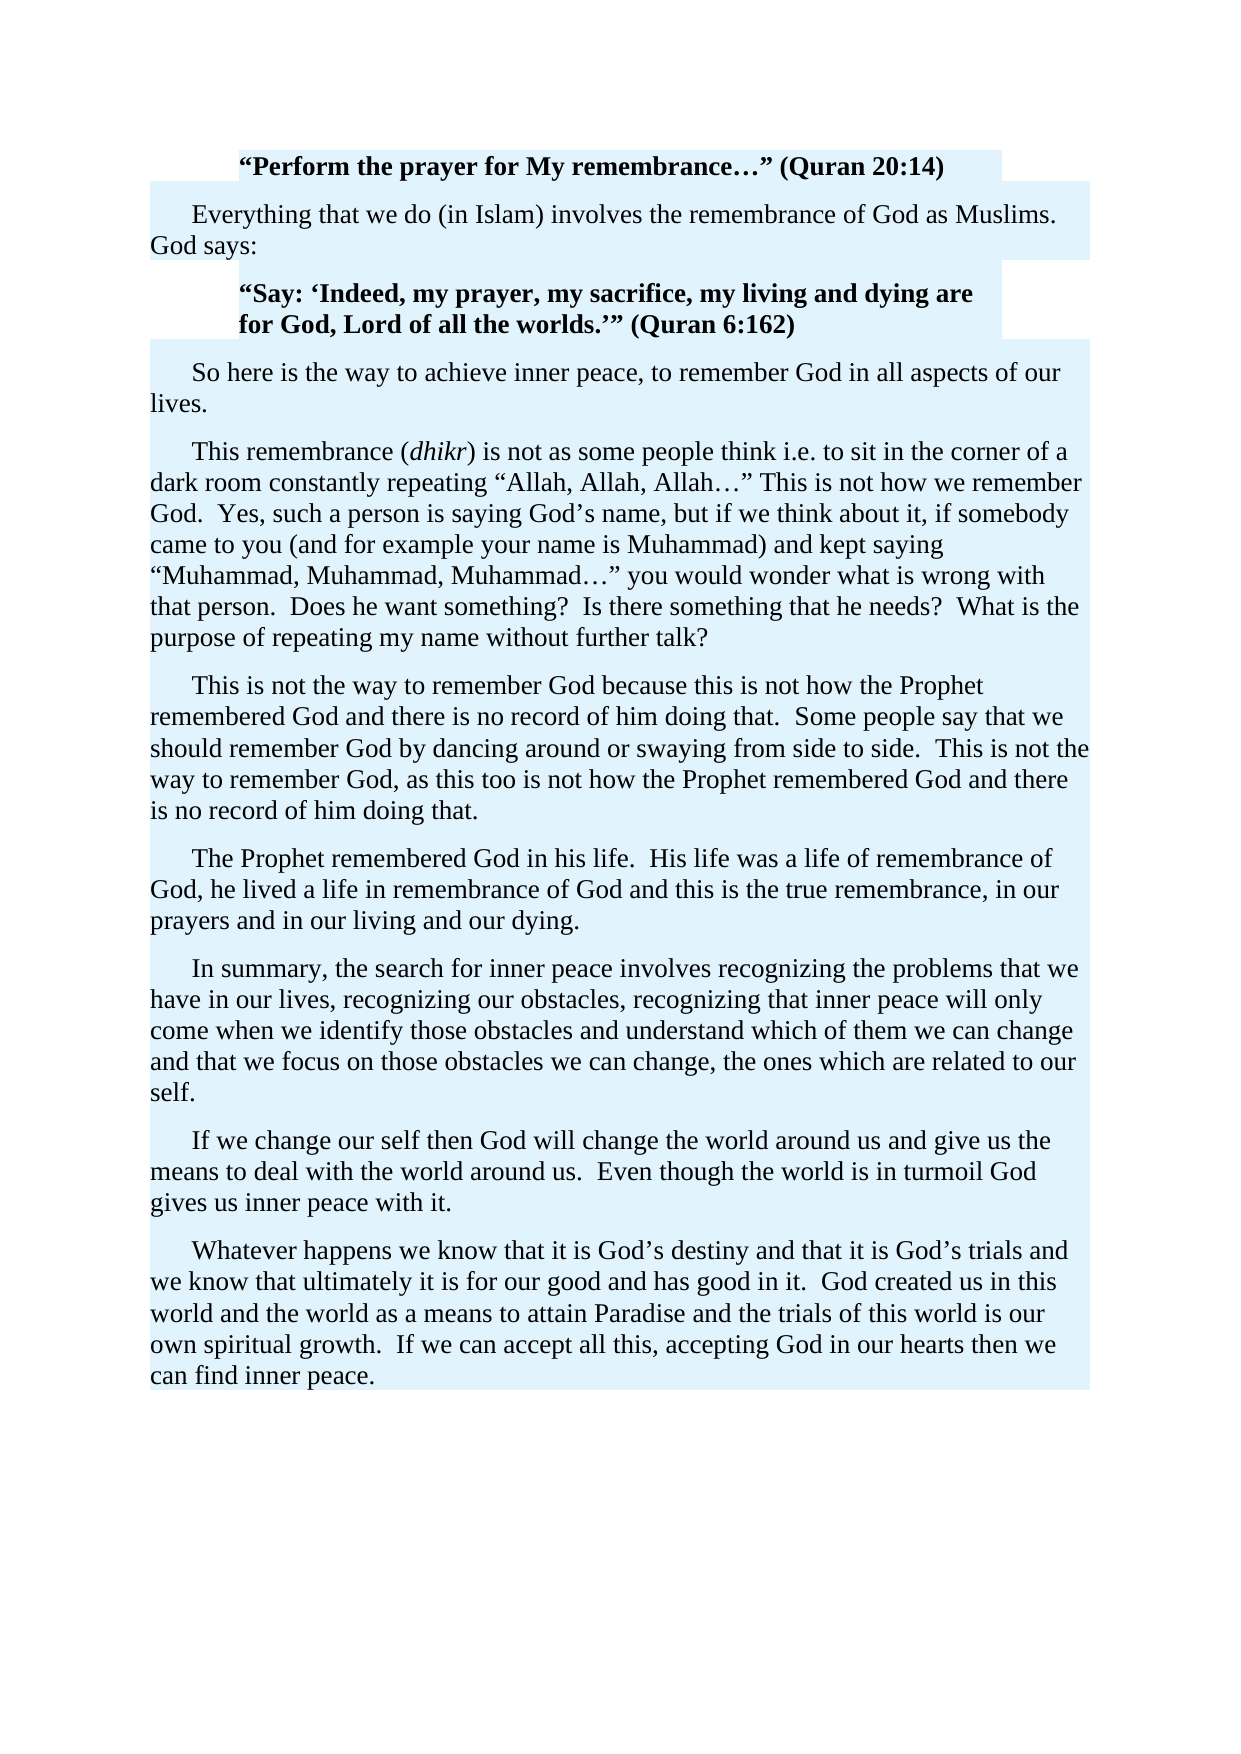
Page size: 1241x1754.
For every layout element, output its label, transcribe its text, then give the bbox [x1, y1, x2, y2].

text In summary, the search for inner peace involves recognizing the problems that we have in our lives, recognizing our obstacles, recognizing that inner peace will only come when we identify those obstacles and understand which of them we can change and that we focus on those obstacles we can change, the ones which are related to our self. [150, 952, 1090, 1108]
text This is not the way to remember God because this is not how the Prophet remembered God and there is no record of him doing that. Some people say that we should remember God by dancing around or swaying from side to side. This is not the way to remember God, as this too is not how the Prophet remembered God and there is no record of him doing that. [150, 669, 1090, 825]
text Whatever happens we know that it is God’s destiny and that it is God’s trials and we know that ultimately it is for our good and has good in it. God created us in this world and the world as a means to attain Paradise and the trials of this world is our own spiritual growth. If we can accept all this, accepting God in our hearts then we can find inner peace. [150, 1234, 1090, 1390]
text “Say: ‘Indeed, my prayer, my sacrifice, my living and dying are for God, Lord of all the worlds.’” (Quran 6:162) [239, 277, 1002, 339]
text So here is the way to achieve inner peace, to remember God in all aspects of our lives. [150, 356, 1090, 418]
text “Perform the prayer for My remembrance…” (Quran 20:14) [239, 150, 1002, 181]
text Everything that we do (in Islam) involves the remembrance of God as Muslims. God says: [150, 198, 1090, 260]
text This remembrance (dhikr) is not as some people think i.e. to sit in the corner of a dark room constantly repeating “Allah, Allah, Allah…” This is not how we remember God. Yes, such a person is saying God’s name, but if we think about it, if somebody came to you (and for example your name is Muhammad) and kept saying “Muhammad, Muhammad, Muhammad…” you would wonder what is wrong with that person. Does he want something? Is there something that he needs? What is the purpose of repeating my name without further talk? [150, 435, 1090, 653]
text The Prophet remembered God in his life. His life was a life of remembrance of God, he lived a life in remembrance of God and this is the true remembrance, in our prayers and in our living and our dying. [150, 842, 1090, 935]
text If we change our self then God will change the world around us and give us the means to deal with the world around us. Even though the world is in turmoil God gives us inner peace with it. [150, 1124, 1090, 1218]
